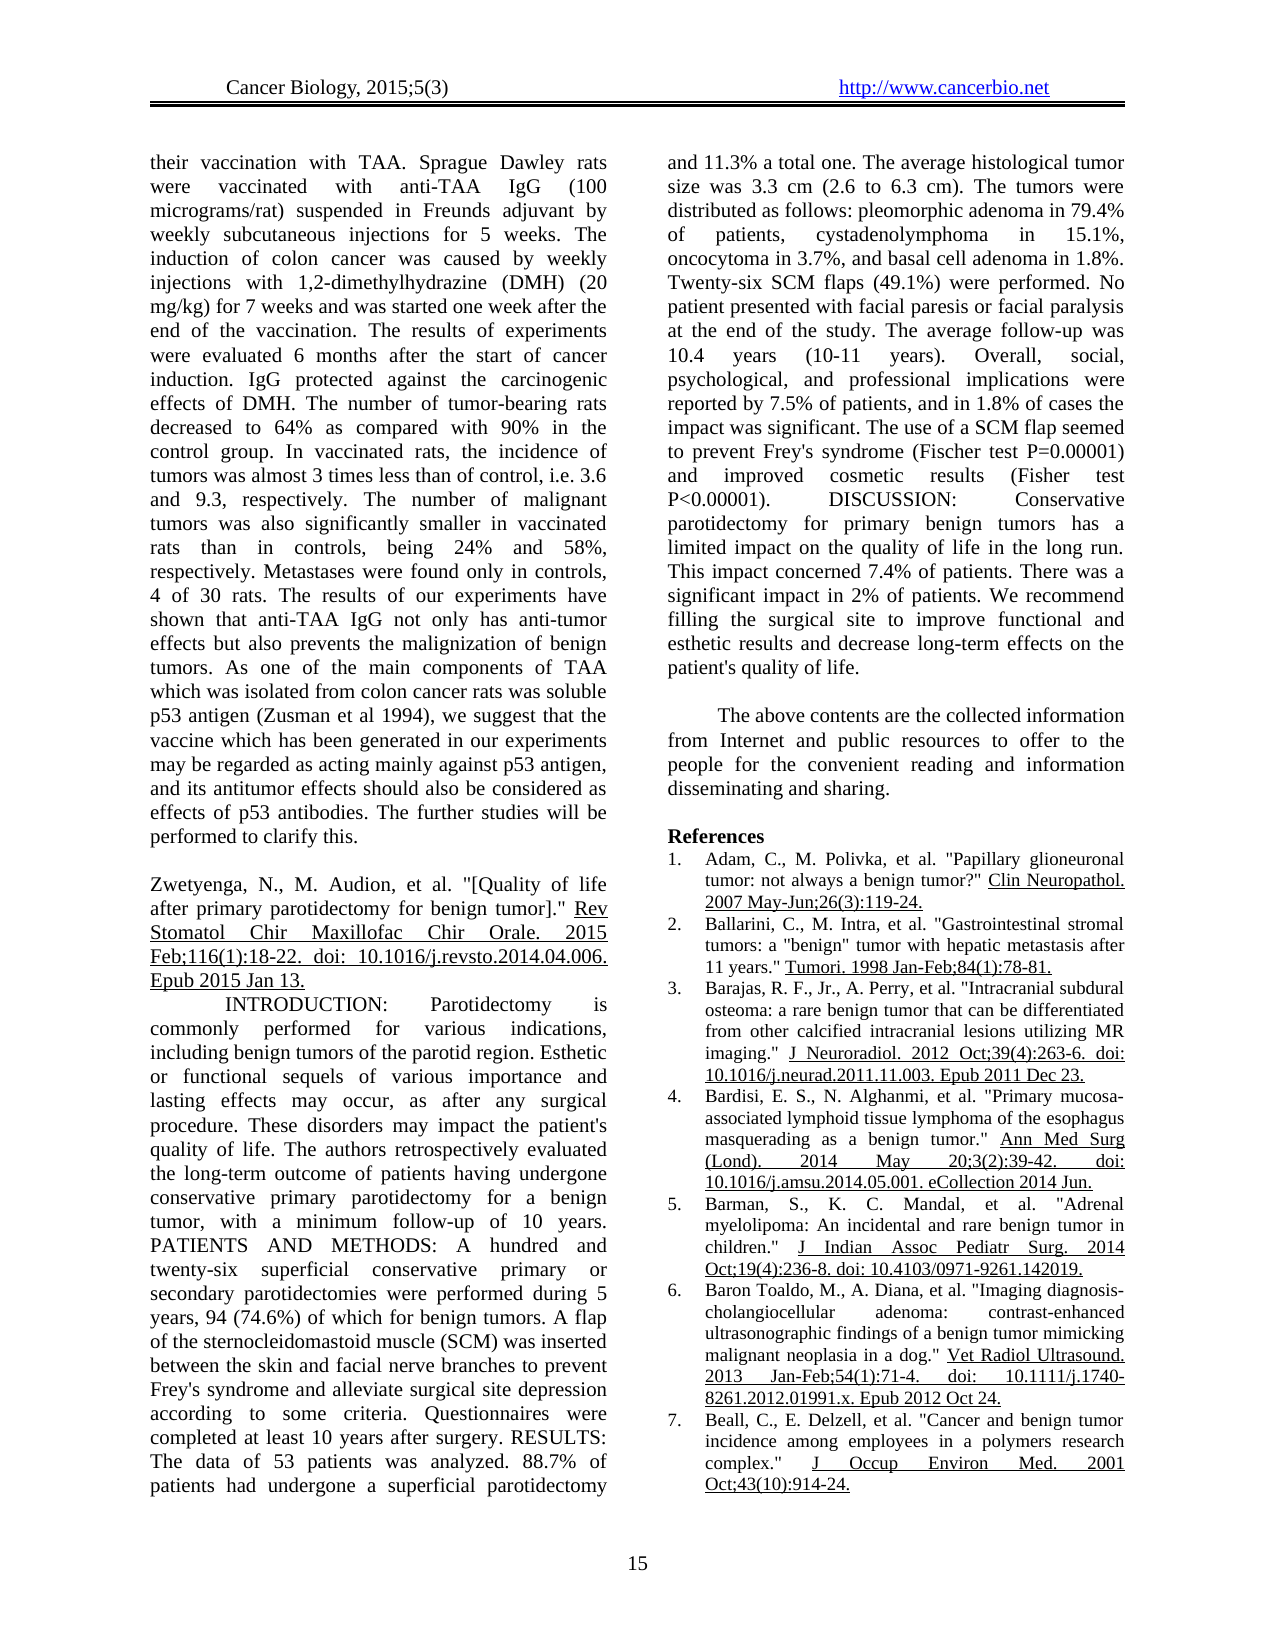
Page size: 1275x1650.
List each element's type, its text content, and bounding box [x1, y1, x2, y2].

list Barman, S., K. C. Mandal, et al. "Adrenal myelolipoma: An incidental and rare benign tumor in children." J Indian Assoc Pediatr Surg. 2014 Oct;19(4):236-8. doi: 10.4103/0971-9261.142019. [667, 1193, 1125, 1279]
text INTRODUCTION: Parotidectomy is commonly performed for various indications, including benign tumors of the parotid region. Esthetic or functional sequels of various importance and lasting effects may occur, as after any surgical procedure. These disorders may impact the patient's quality of life. The authors retrospectively evaluated the long-term outcome of patients having undergone conservative primary parotidectomy for a benign tumor, with a minimum follow-up of 10 years. PATIENTS AND METHODS: A hundred and twenty-six superficial conservative primary or secondary parotidectomies were performed during 5 years, 94 (74.6%) of which for benign tumors. A flap of the sternocleidomastoid muscle (SCM) was inserted between the skin and facial nerve branches to prevent Frey's syndrome and alleviate surgical site depression according to some criteria. Questionnaires were completed at least 10 years after surgery. RESULTS: The data of 53 patients was analyzed. 88.7% of patients had undergone a superficial parotidectomy and 11.3% a total one. The average histological tumor size was 3.3 cm (2.6 to 6.3 cm). The tumors were distributed as follows: pleomorphic adenoma in 79.4% of patients, cystadenolymphoma in 15.1%, oncocytoma in 3.7%, and basal cell adenoma in 1.8%. Twenty-six SCM flaps (49.1%) were performed. No patient presented with facial paresis or facial paralysis at the end of the study. The average follow-up was 10.4 years (10-11 years). Overall, social, psychological, and professional implications were reported by 7.5% of patients, and in 1.8% of cases the impact was significant. The use of a SCM flap seemed to prevent Frey's syndrome (Fischer test P=0.00001) and improved cosmetic results (Fisher test P<0.00001). DISCUSSION: Conservative parotidectomy for primary benign tumors has a limited impact on the quality of life in the long run. This impact concerned 7.4% of patients. There was a significant impact in 2% of patients. We recommend filling the surgical site to improve functional and esthetic results and decrease long-term effects on the patient's quality of life. [150, 992, 607, 1497]
list Beall, C., E. Delzell, et al. "Cancer and benign tumor incidence among employees in a polymers research complex." J Occup Environ Med. 2001 Oct;43(10):914-24. [667, 1408, 1125, 1495]
list Ballarini, C., M. Intra, et al. "Gastrointestinal stromal tumors: a "benign" tumor with hepatic metastasis after 11 years." Tumori. 1998 Jan-Feb;84(1):78-81. [667, 912, 1125, 977]
list Bardisi, E. S., N. Alghanmi, et al. "Primary mucosa-associated lymphoid tissue lymphoma of the esophagus masquerading as a benign tumor." Ann Med Surg (Lond). 2014 May 20;3(2):39-42. doi: 10.1016/j.amsu.2014.05.001. eCollection 2014 Jun. [667, 1085, 1125, 1193]
text The above contents are the collected information from Internet and public resources to offer to the people for the convenient reading and information disseminating and sharing. [667, 703, 1125, 800]
text Zwetyenga, N., M. Audion, et al. "[Quality of life after primary parotidectomy for benign tumor]." Rev Stomatol Chir Maxillofac Chir Orale. 2015 Feb;116(1):18-22. doi: 10.1016/j.revsto.2014.04.006. Epub 2015 Jan 13. [150, 872, 607, 941]
list Adam, C., M. Polivka, et al. "Papillary glioneuronal tumor: not always a benign tumor?" Clin Neuropathol. 2007 May-Jun;26(3):119-24. [667, 848, 1125, 912]
list Barajas, R. F., Jr., A. Perry, et al. "Intracranial subdural osteoma: a rare benign tumor that can be differentiated from other calcified intracranial lesions utilizing MR imaging." J Neuroradiol. 2012 Oct;39(4):263-6. doi: 10.1016/j.neurad.2011.11.003. Epub 2011 Dec 23. [667, 977, 1125, 1085]
list Baron Toaldo, M., A. Diana, et al. "Imaging diagnosis-cholangiocellular adenoma: contrast-enhanced ultrasonographic findings of a benign tumor mimicking malignant neoplasia in a dog." Vet Radiol Ultrasound. 2013 Jan-Feb;54(1):71-4. doi: 10.1111/j.1740-8261.2012.01991.x. Epub 2012 Oct 24. [667, 1279, 1125, 1408]
text References [667, 824, 1125, 848]
text INTRODUCTION: Parotidectomy is commonly performed for various indications, including benign tumors of the parotid region. Esthetic or functional sequels of various importance and lasting effects may occur, as after any surgical procedure. These disorders may impact the patient's quality of life. The authors retrospectively evaluated the long-term outcome of patients having undergone conservative primary parotidectomy for a benign tumor, with a minimum follow-up of 10 years. PATIENTS AND METHODS: A hundred and twenty-six superficial conservative primary or secondary parotidectomies were performed during 5 years, 94 (74.6%) of which for benign tumors. A flap of the sternocleidomastoid muscle (SCM) was inserted between the skin and facial nerve branches to prevent Frey's syndrome and alleviate surgical site depression according to some criteria. Questionnaires were completed at least 10 years after surgery. RESULTS: The data of 53 patients was analyzed. 88.7% of patients had undergone a superficial parotidectomy and 11.3% a total one. The average histological tumor size was 3.3 cm (2.6 to 6.3 cm). The tumors were distributed as follows: pleomorphic adenoma in 79.4% of patients, cystadenolymphoma in 15.1%, oncocytoma in 3.7%, and basal cell adenoma in 1.8%. Twenty-six SCM flaps (49.1%) were performed. No patient presented with facial paresis or facial paralysis at the end of the study. The average follow-up was 10.4 years (10-11 years). Overall, social, psychological, and professional implications were reported by 7.5% of patients, and in 1.8% of cases the impact was significant. The use of a SCM flap seemed to prevent Frey's syndrome (Fischer test P=0.00001) and improved cosmetic results (Fisher test P<0.00001). DISCUSSION: Conservative parotidectomy for primary benign tumors has a limited impact on the quality of life in the long run. This impact concerned 7.4% of patients. There was a significant impact in 2% of patients. We recommend filling the surgical site to improve functional and esthetic results and decrease long-term effects on the patient's quality of life. [667, 150, 1125, 679]
